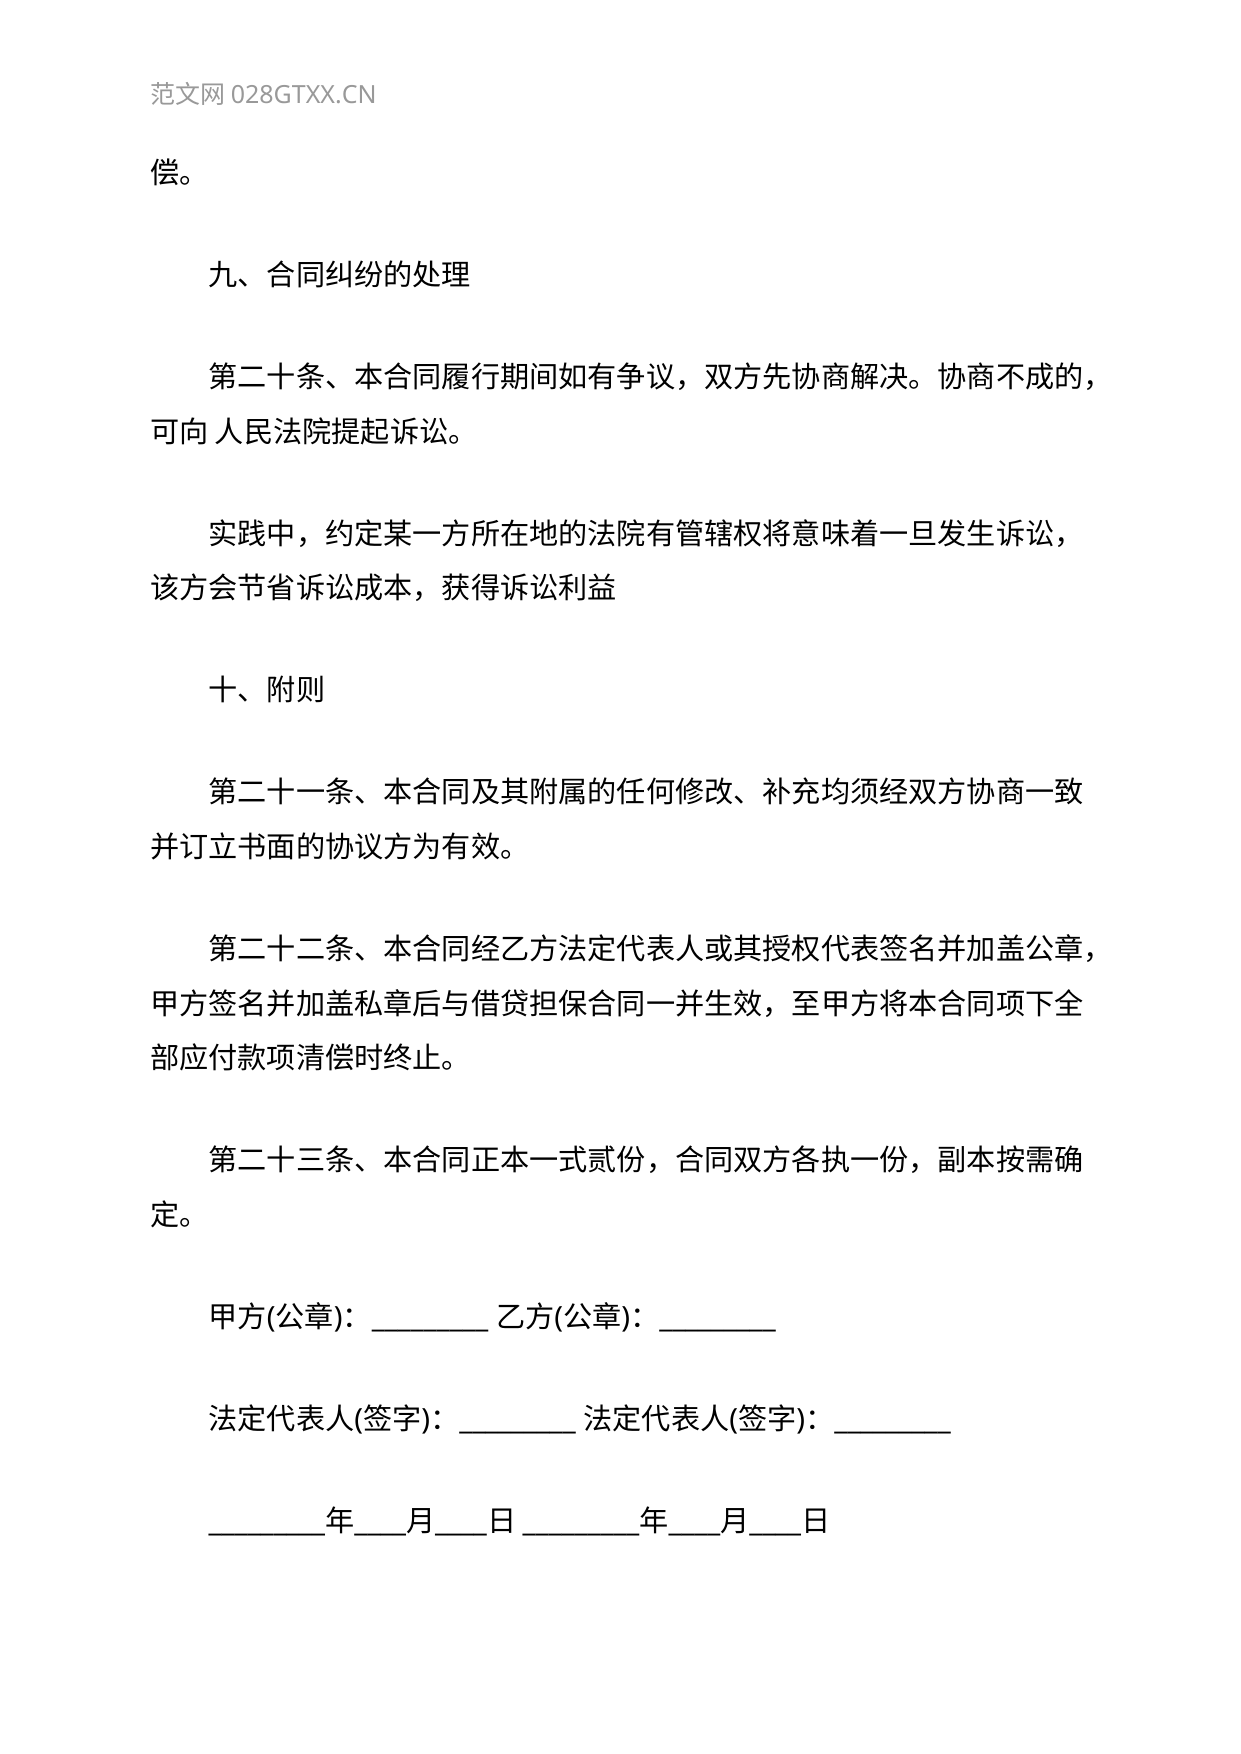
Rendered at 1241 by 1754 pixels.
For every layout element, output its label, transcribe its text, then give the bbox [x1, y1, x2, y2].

text 第二十三条、本合同正本一式贰份，合同双方各执一份，副本按需确定。 [150, 1137, 1090, 1234]
text 第二十条、本合同履行期间如有争议，双方先协商解决。协商不成的，可向 人民法院提起诉讼。 [150, 353, 1090, 451]
text 实践中，约定某一方所在地的法院有管辖权将意味着一旦发生诉讼，该方会节省诉讼成本，获得诉讼利益 [150, 510, 1090, 607]
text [150, 150, 1090, 192]
text 十、附则 [150, 667, 1090, 709]
text 法定代表人(签字)：_________ 法定代表人(签字)：_________ [150, 1396, 1090, 1438]
text 甲方(公章)：_________ 乙方(公章)：_________ [150, 1293, 1090, 1336]
text 九、合同纠纷的处理 [150, 252, 1090, 294]
text 第二十二条、本合同经乙方法定代表人或其授权代表签名并加盖公章，甲方签名并加盖私章后与借贷担保合同一并生效，至甲方将本合同项下全部应付款项清偿时终止。 [150, 925, 1090, 1077]
text _________年____月____日 _________年____月____日 [150, 1497, 1090, 1540]
text 第二十一条、本合同及其附属的任何修改、补充均须经双方协商一致并订立书面的协议方为有效。 [150, 769, 1090, 866]
